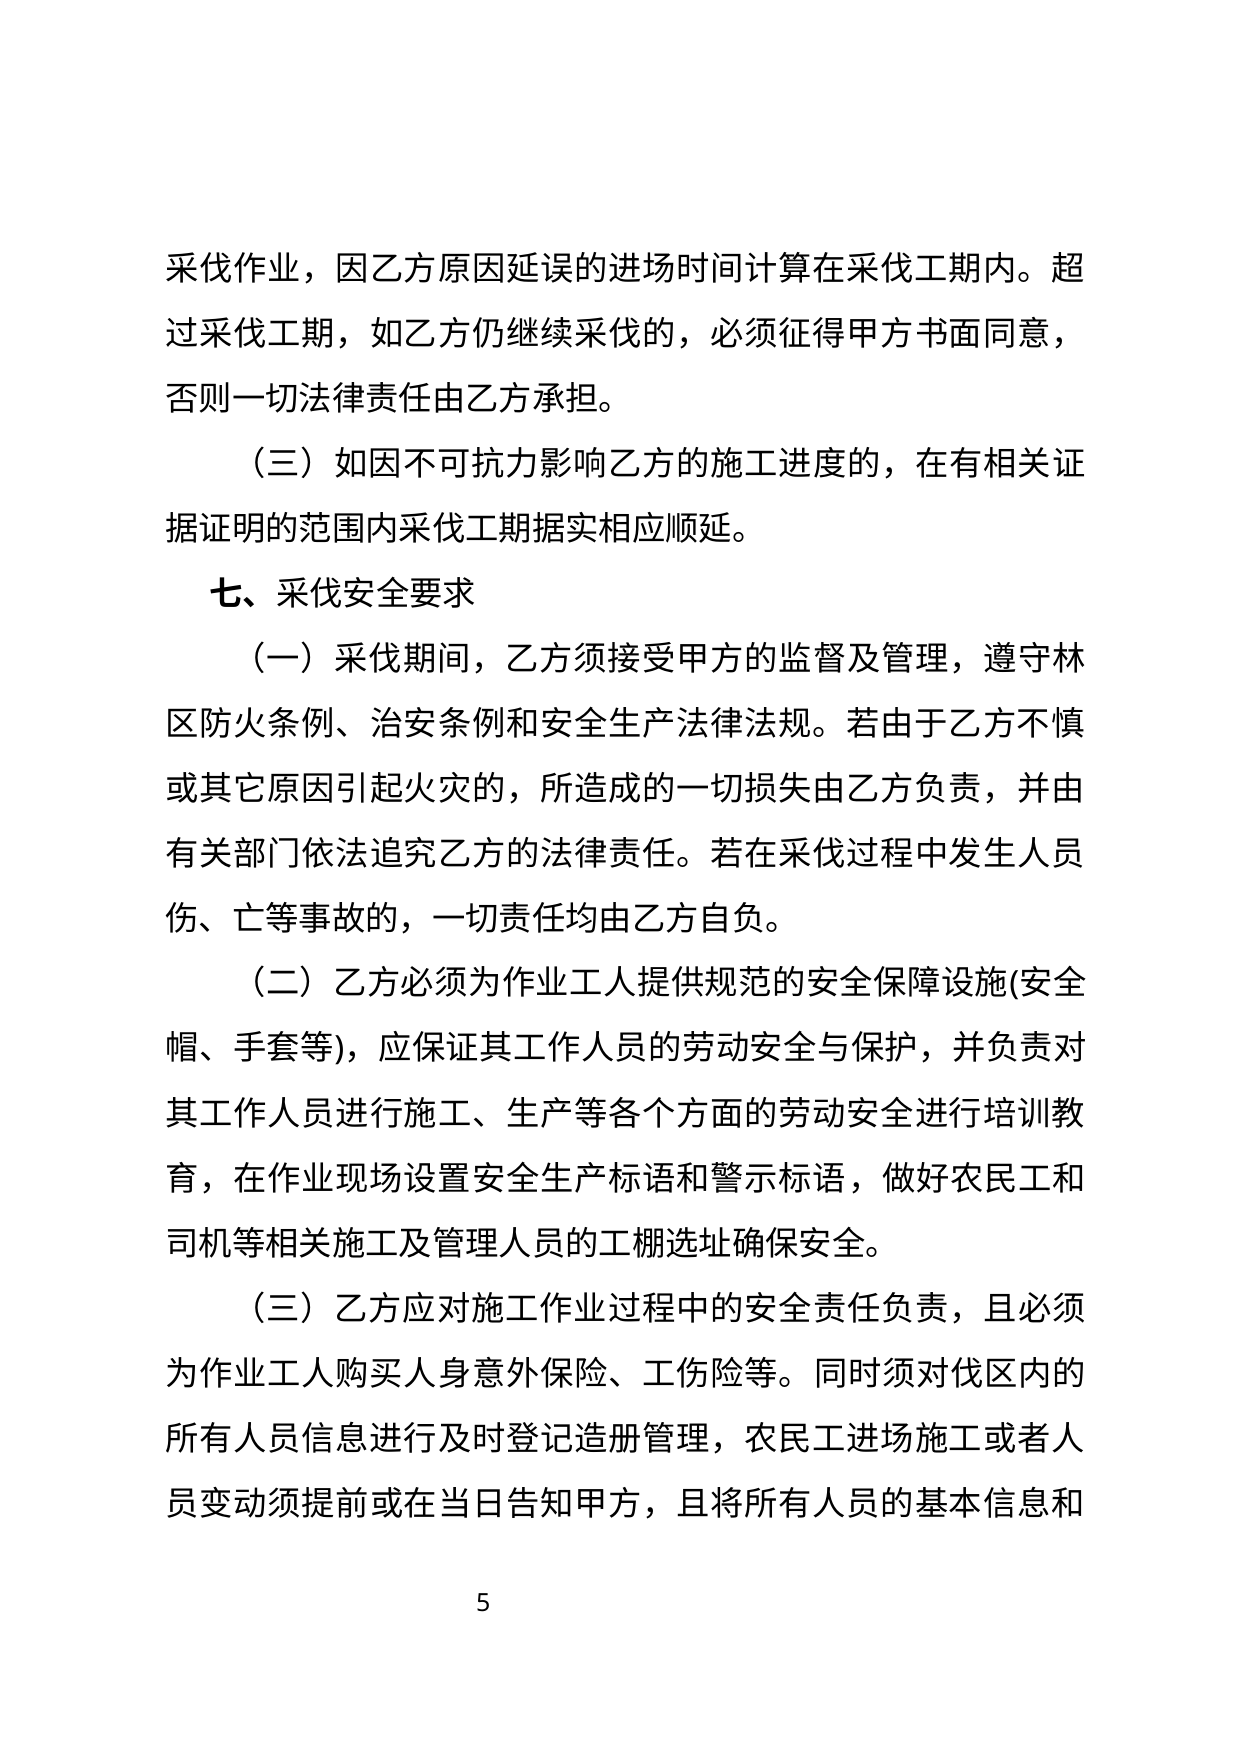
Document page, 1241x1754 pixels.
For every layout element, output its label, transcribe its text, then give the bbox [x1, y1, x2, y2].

list 采伐安全要求 [165, 558, 1087, 623]
list （三）如因不可抗力影响乙方的施工进度的，在有相关证据证明的范围内采伐工期据实相应顺延。 [165, 428, 1087, 558]
list （一）采伐期间，乙方须接受甲方的监督及管理，遵守林区防火条例、治安条例和安全生产法律法规。若由于乙方不慎或其它原因引起火灾的，所造成的一切损失由乙方负责，并由有关部门依法追究乙方的法律责任。若在采伐过程中发生人员伤、亡等事故的，一切责任均由乙方自负。 [165, 623, 1087, 948]
list （二）乙方必须为作业工人提供规范的安全保障设施(安全帽、手套等)，应保证其工作人员的劳动安全与保护，并负责对其工作人员进行施工、生产等各个方面的劳动安全进行培训教育，在作业现场设置安全生产标语和警示标语，做好农民工和司机等相关施工及管理人员的工棚选址确保安全。 [165, 948, 1087, 1273]
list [165, 1273, 1087, 1533]
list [165, 233, 1087, 428]
